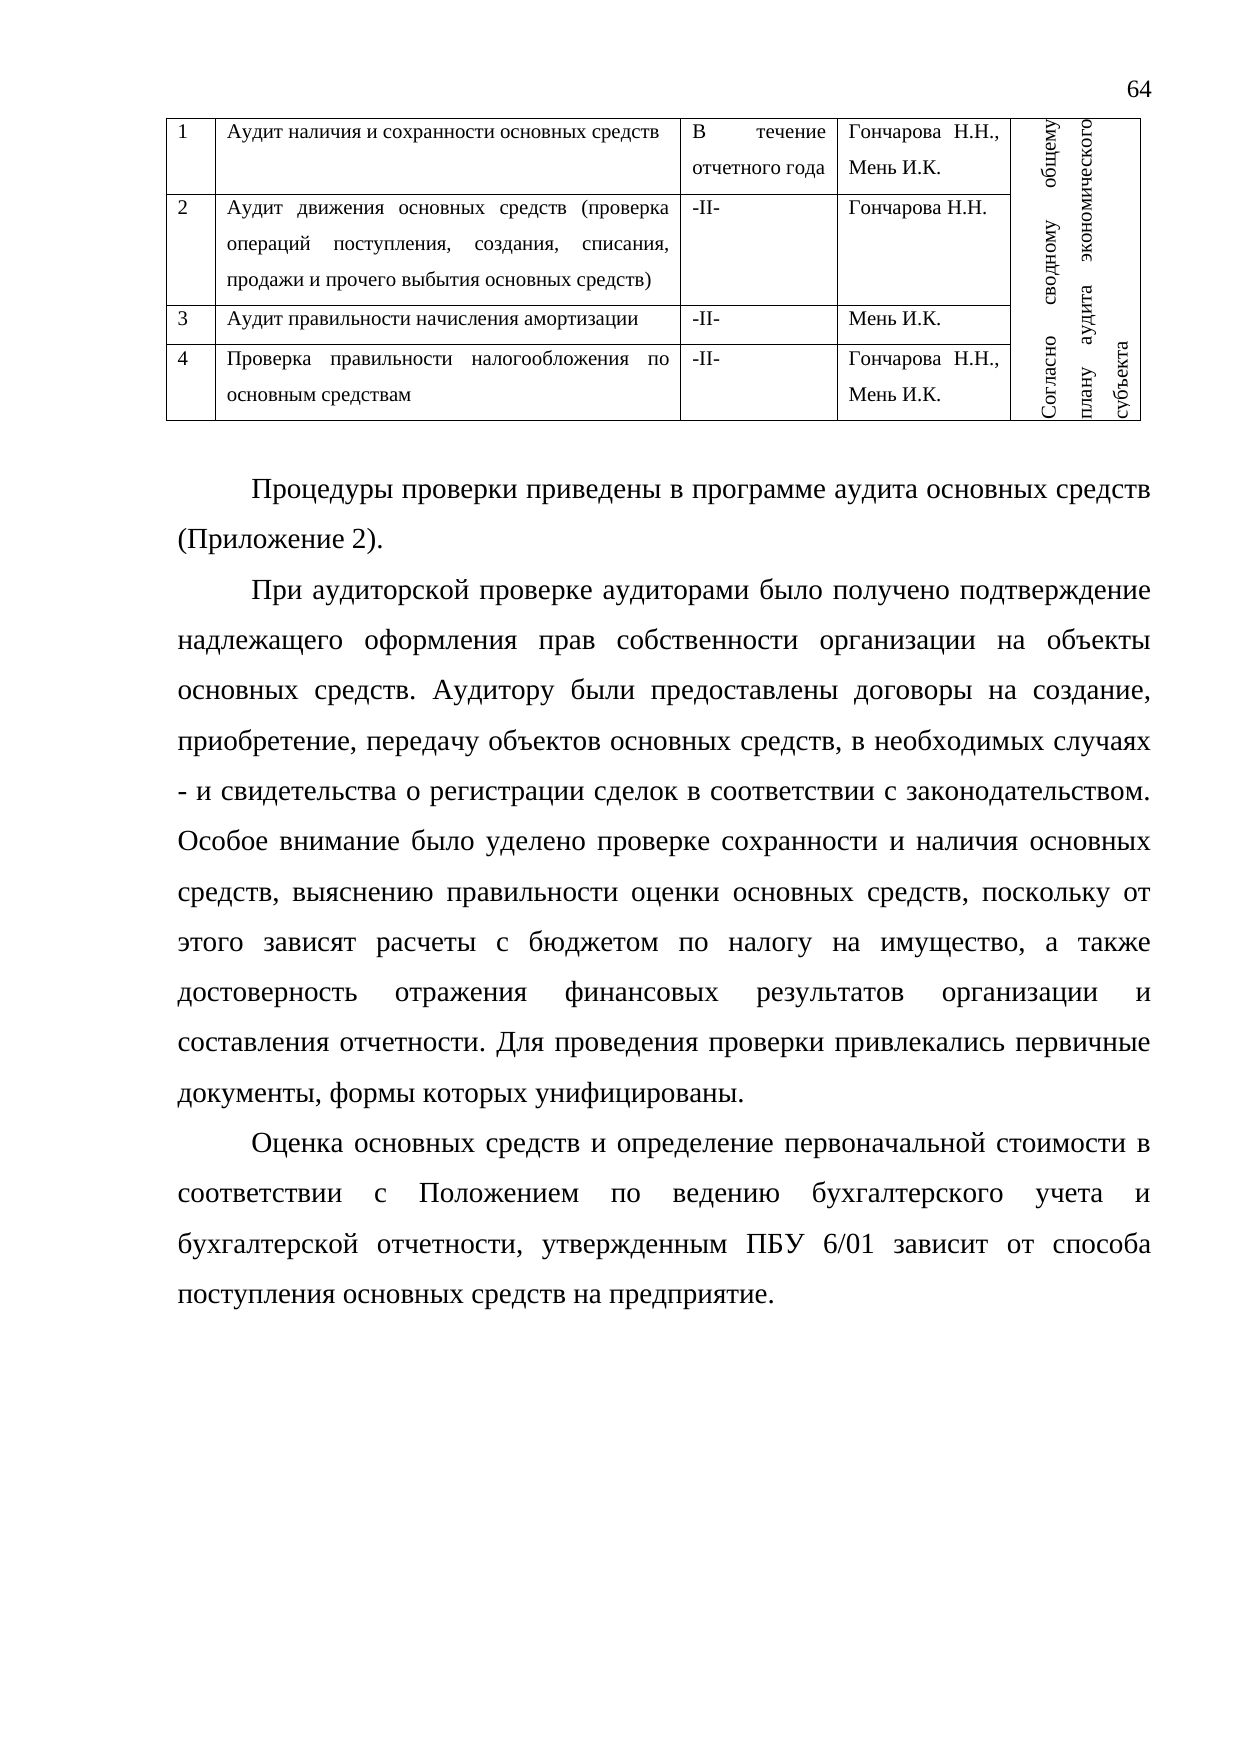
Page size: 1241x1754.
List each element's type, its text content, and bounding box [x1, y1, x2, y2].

table_cell 2 [167, 195, 215, 305]
table_cell -II- [681, 195, 837, 305]
table_cell Гончарова Н.Н., Мень И.К. [838, 345, 1010, 420]
text Оценка основных средств и определение первоначальной стоимости в соответствии с Положением по ведению бухгалтерского учета и бухгалтерской отчетности, утвержденным ПБУ 6/01 зависит от способа поступления основных средств на предприятие. [177, 1125, 1152, 1310]
table_cell Аудит наличия и сохранности основных средств [216, 119, 680, 193]
table_cell Согласно сводному общему плану аудита экономического субъекта [1011, 119, 1140, 420]
table_cell 3 [167, 306, 215, 344]
table_cell Аудит движения основных средств (проверка операций поступления, создания, списания, продажи и прочего выбытия основных средств) [216, 195, 680, 305]
table_cell В течение отчетного года [681, 119, 837, 193]
table_cell Проверка правильности налогообложения по основным средствам [216, 345, 680, 420]
text При аудиторской проверке аудиторами было получено подтверждение надлежащего оформления прав собственности организации на объекты основных средств. Аудитору были предоставлены договоры на создание, приобретение, передачу объектов основных средств, в необходимых случаях - и свидетельства о регистрации сделок в соответствии с законодательством. Особое внимание было уделено проверке сохранности и наличия основных средств, выяснению правильности оценки основных средств, поскольку от этого зависят расчеты с бюджетом по налогу на имущество, а также достоверность отражения финансовых результатов организации и составления отчетности. Для проведения проверки привлекались первичные документы, формы которых унифицированы. [177, 572, 1152, 1108]
table_cell Мень И.К. [838, 306, 1010, 344]
table_cell Гончарова Н.Н. [838, 195, 1010, 305]
table_cell -II- [681, 306, 837, 344]
table_cell Аудит правильности начисления амортизации [216, 306, 680, 344]
table_cell 1 [167, 119, 215, 193]
table_cell Гончарова Н.Н., Мень И.К. [838, 119, 1010, 193]
table_cell 4 [167, 345, 215, 420]
text Процедуры проверки приведены в программе аудита основных средств (Приложение 2). [177, 471, 1152, 555]
table_cell -II- [681, 345, 837, 420]
